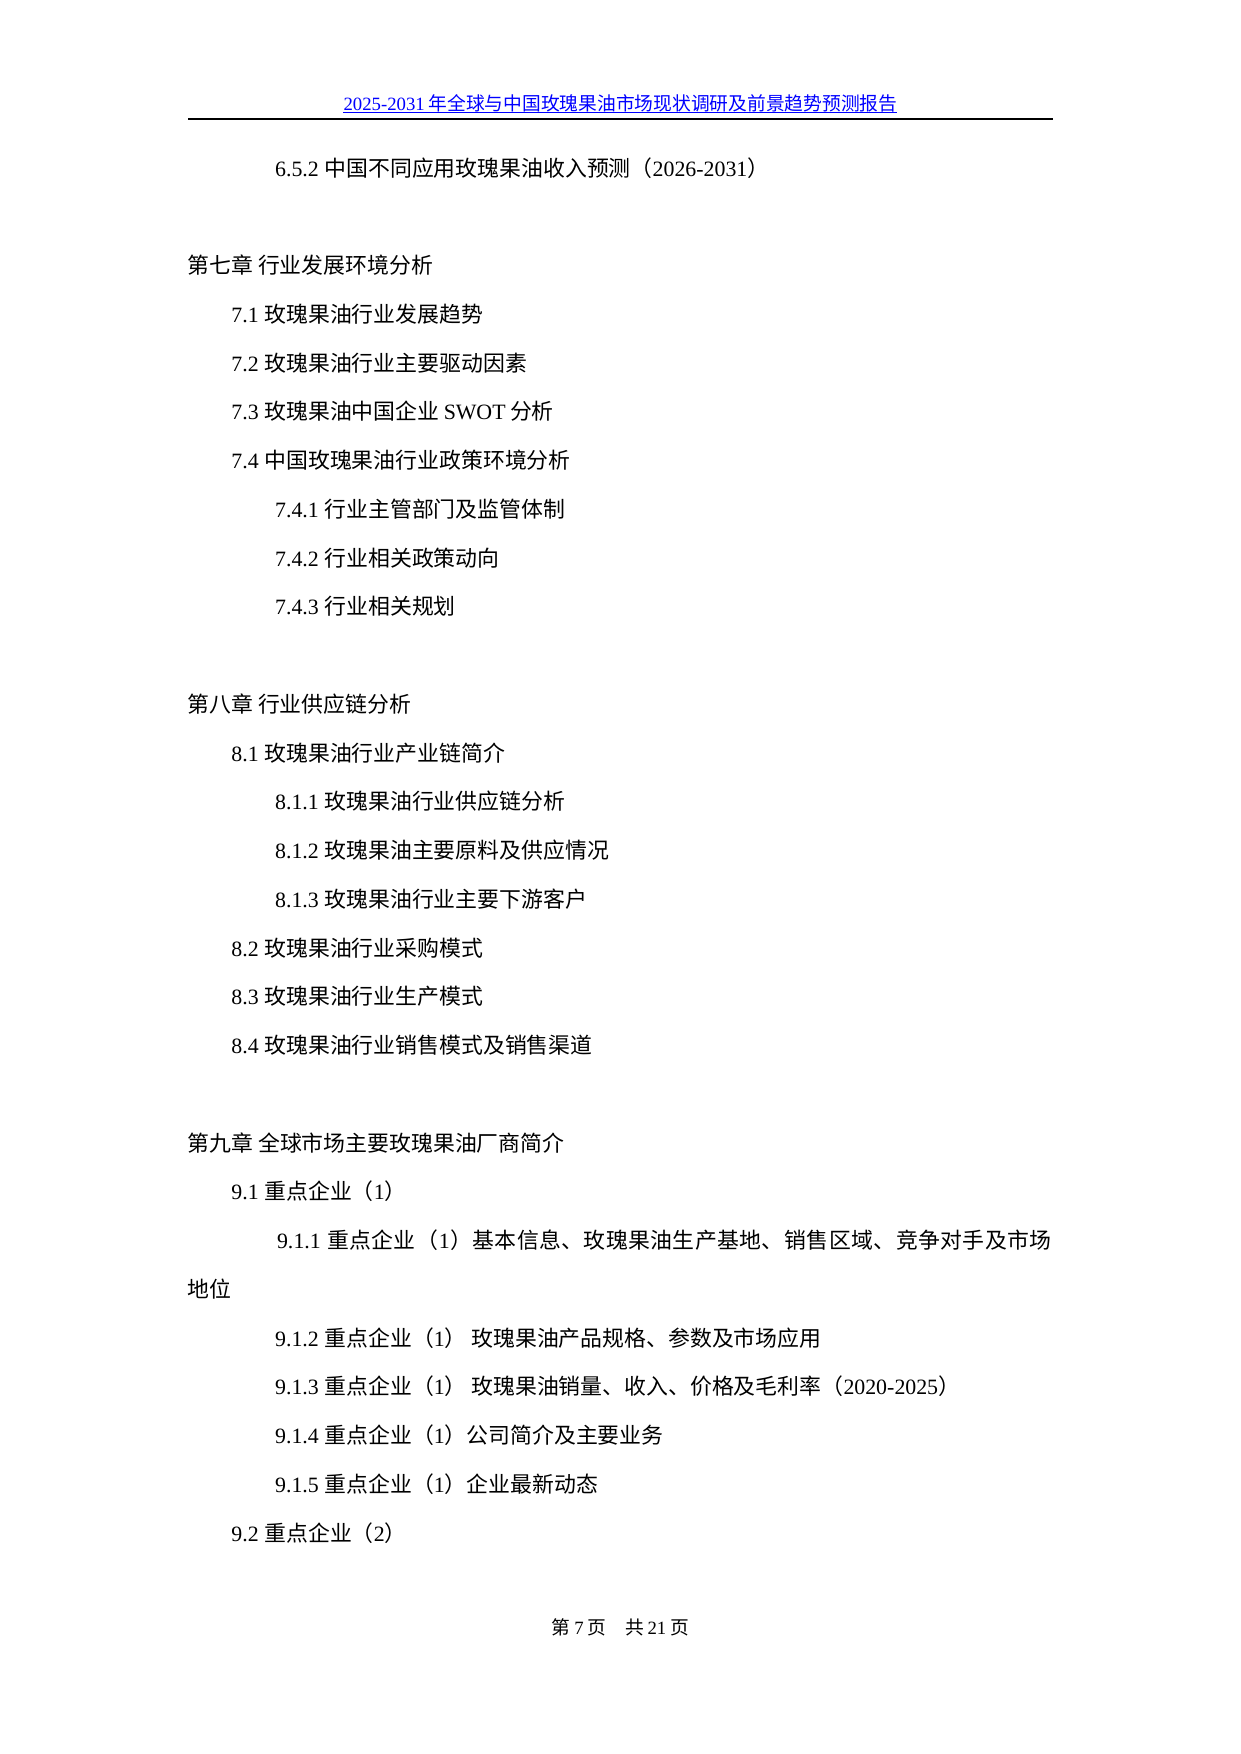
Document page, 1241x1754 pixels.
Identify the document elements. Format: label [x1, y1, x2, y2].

text [187, 150, 1053, 1548]
